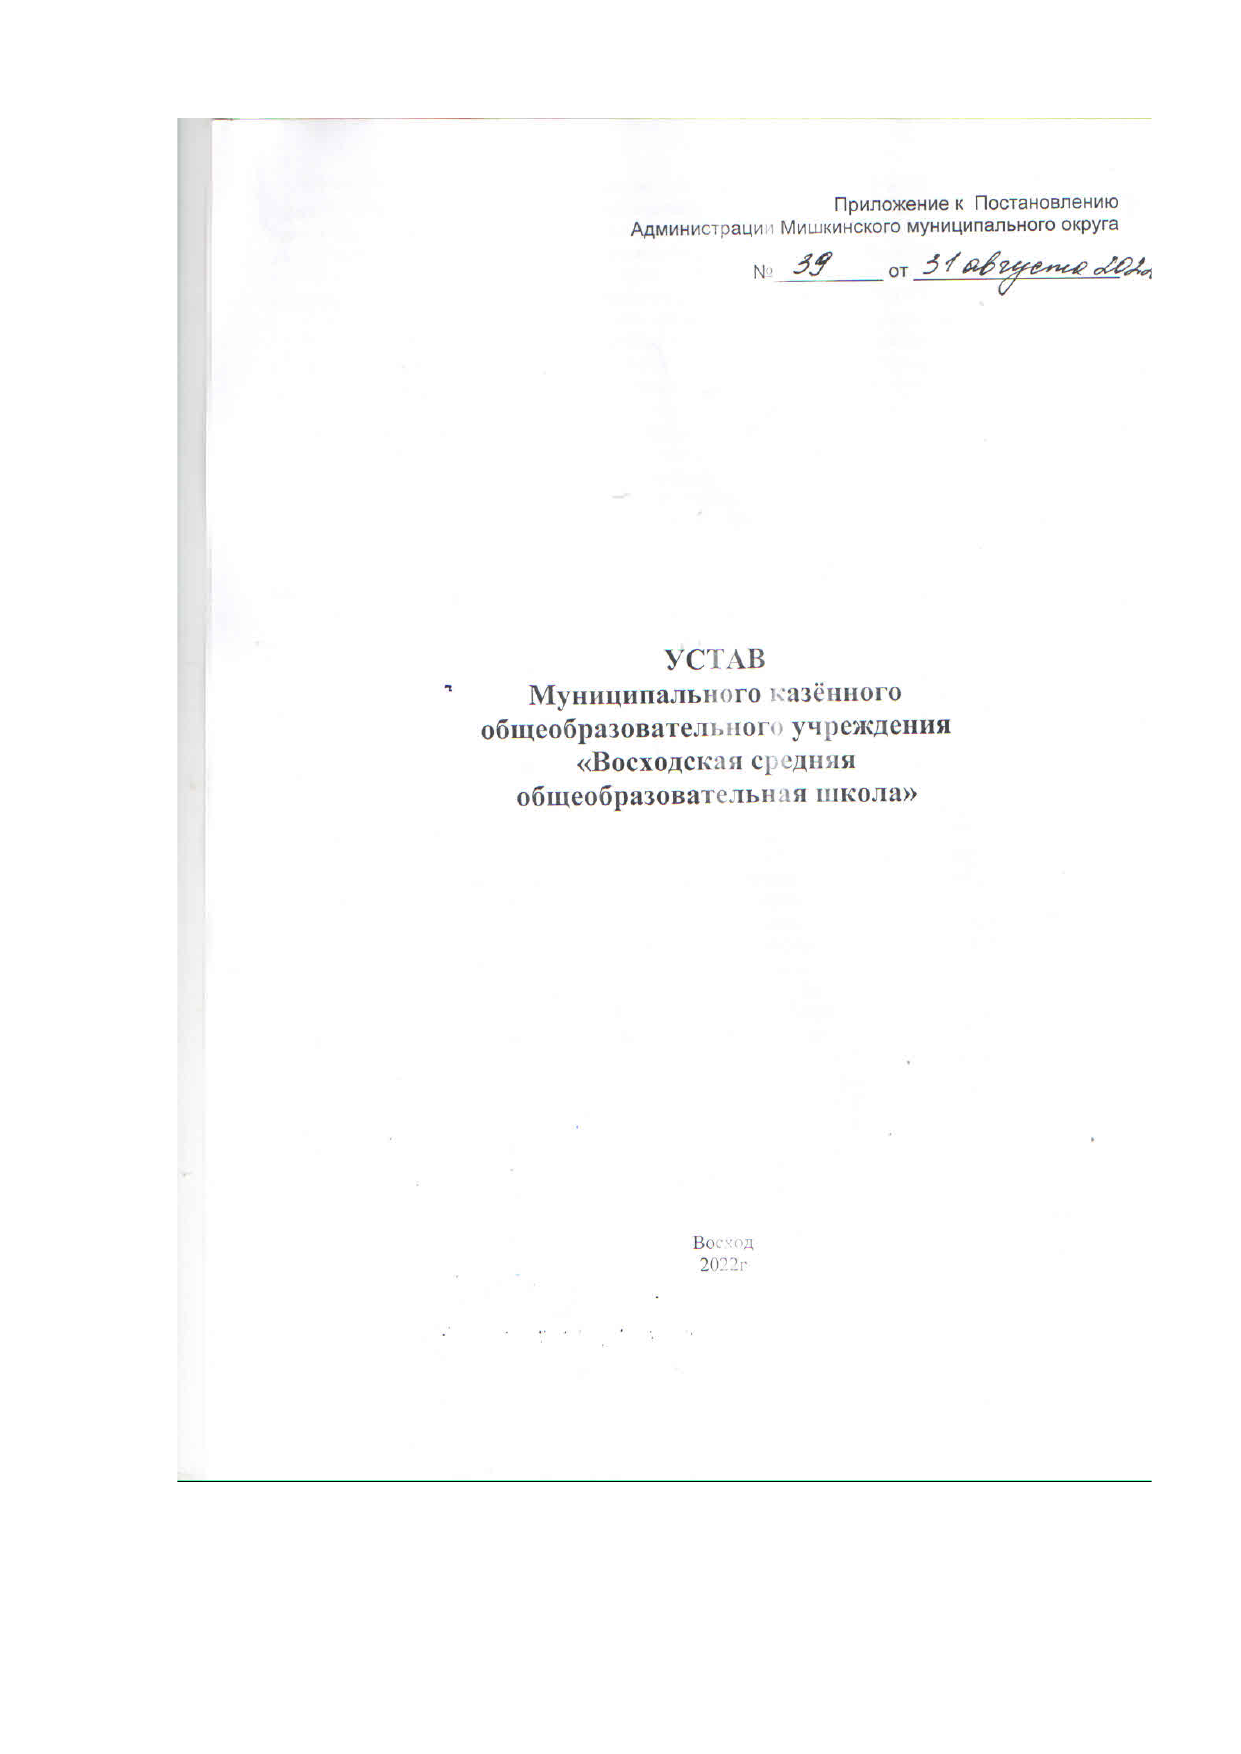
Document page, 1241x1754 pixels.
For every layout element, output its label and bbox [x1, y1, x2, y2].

picture [177, 118, 1152, 1482]
